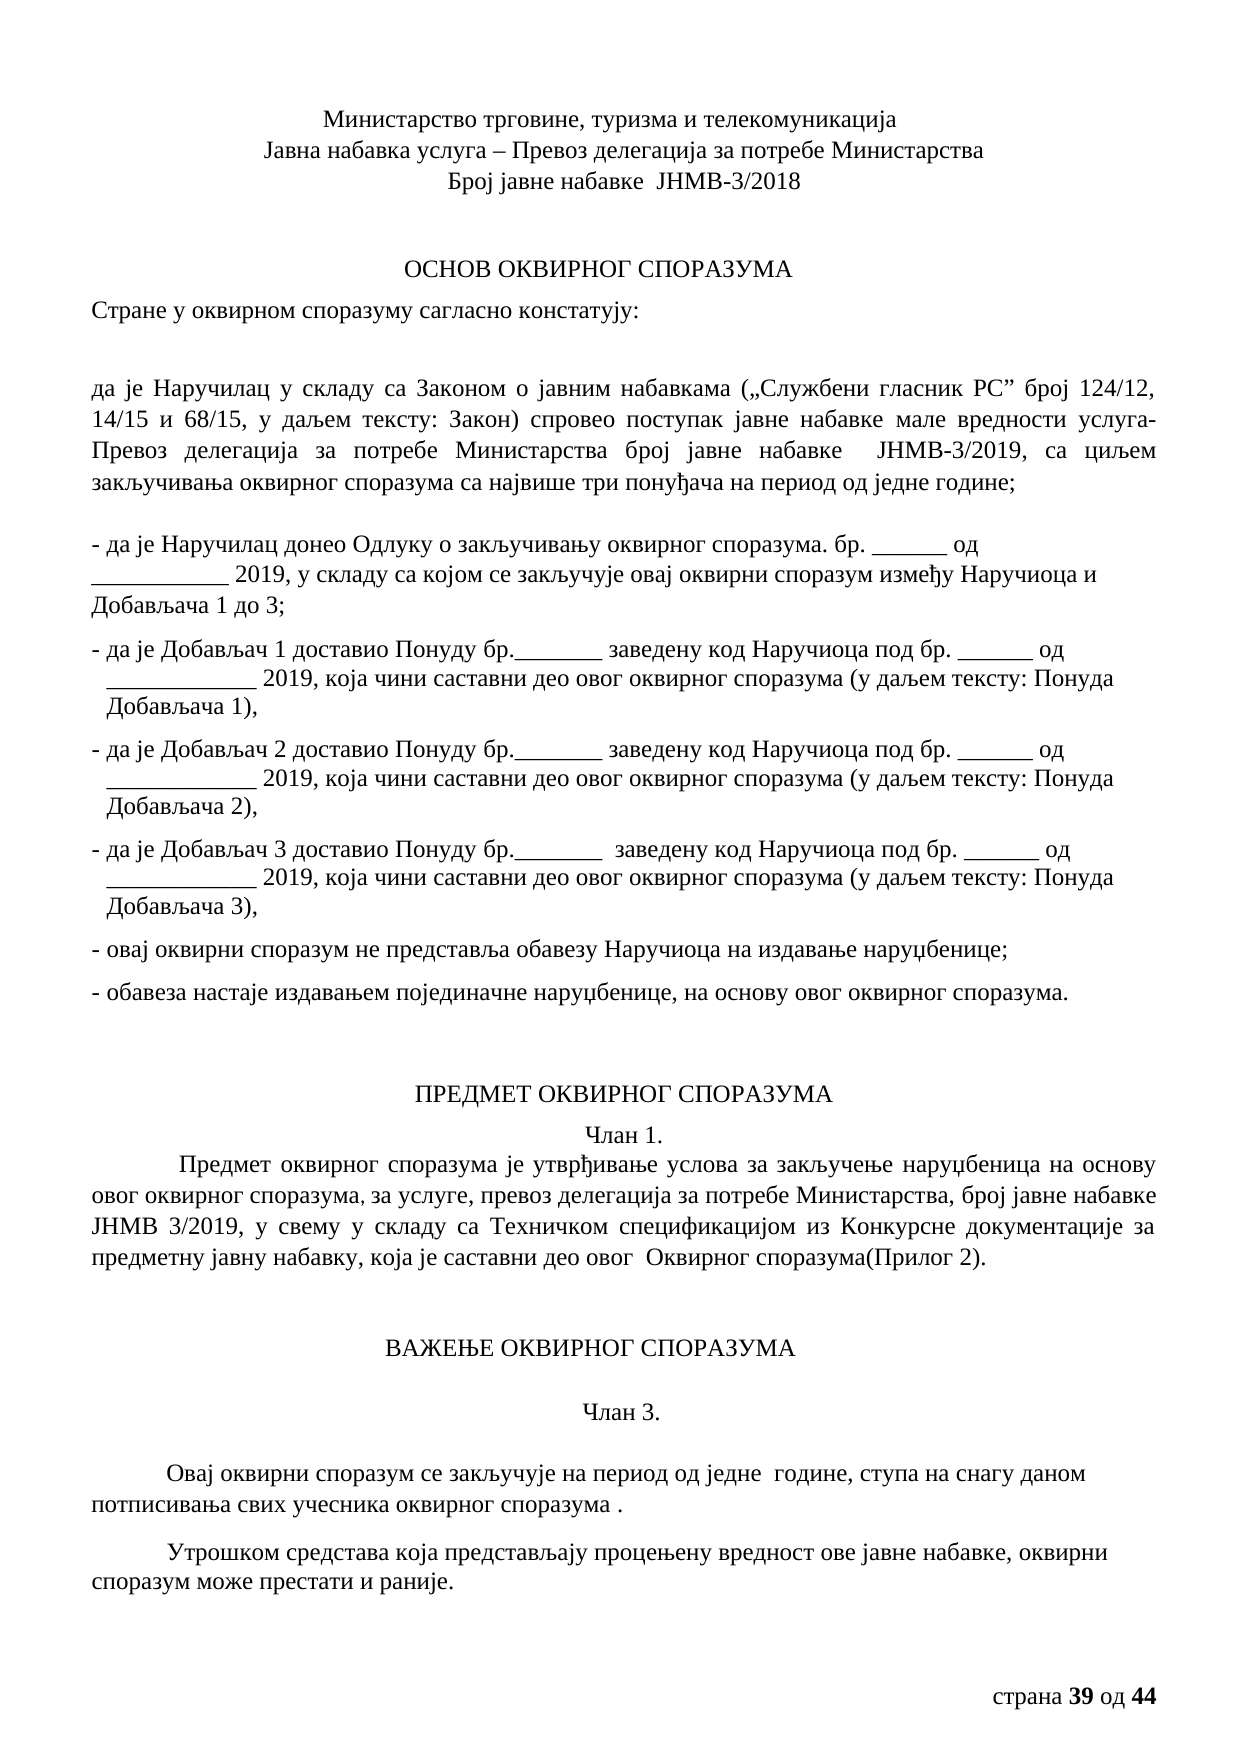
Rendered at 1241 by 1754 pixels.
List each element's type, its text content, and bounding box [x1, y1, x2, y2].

text ___________ 2019, у складу са којом се закључује овај оквирни споразум између Наручиоца и Добављача 1 до 3; [91, 559, 1152, 618]
text Овај оквирни споразум се закључује на период од једне године, ступа на снагу даном потписивања свих учесника оквирног споразума . [91, 1458, 1152, 1518]
text Предмет оквирног споразума је утврђивање услова за закључење наруџбеница на основу овог оквирног споразума, за услуге, превоз делегација за потребе Министарства, број јавне набавке ЈНМВ 3/2019, у свему у складу са Техничком спецификацијом из Конкурсне документације за предметну јавну набавку, која је саставни део овог Оквирног споразума(Прилог 2). [91, 1149, 1156, 1271]
text Стране у оквирном споразуму сагласно констатују: [91, 296, 1152, 324]
list да је Добављач 3 доставио Понуду бр._______ заведену код Наручиоца под бр. ______ од ____________ 2019, која чини саставни део овог оквирног споразума (у даљем тексту: Понуда Добављача 3), [91, 834, 1156, 920]
list да је Наручилац донео Одлуку о закључивању оквирног споразума. бр. ______ од [91, 529, 1156, 557]
text Утрошком средстава која представљају процењену вредност ове јавне набавке, оквирни споразум може престати и раније. [91, 1537, 1156, 1594]
list да је Добављач 2 доставио Понуду бр._______ заведену код Наручиоца под бр. ______ од ____________ 2019, која чини саставни део овог оквирног споразума (у даљем тексту: Понуда Добављача 2), [91, 734, 1156, 820]
text Члан 1. [91, 1120, 1156, 1149]
list овај оквирни споразум не представља обавезу Наручиоца на издавање наруџбенице; [91, 934, 1156, 963]
text Члан 3. [252, 1397, 991, 1426]
text да је Наручилац у складу са Законом о јавним набавкама („Службени гласник РС” број 124/12, 14/15 и 68/15, у даљем тексту: Закон) спровео поступак јавне набавке мале вредности услуга- Превоз делегација за потребе Министарства број јавне набавке JНМВ-3/2019, са циљем закључивања оквирног споразума са највише три понуђача на период од једне године; [91, 373, 1156, 495]
list обавеза настаје издавањем појединачне наруџбенице, на основу овог оквирног споразума. [91, 977, 1156, 1006]
text ПРЕДМЕТ ОКВИРНОГ СПОРАЗУМА [91, 1079, 1156, 1108]
list да је Добављач 1 доставио Понуду бр._______ заведену код Наручиоца под бр. ______ од ____________ 2019, која чини саставни део овог оквирног споразума (у даљем тексту: Понуда Добављача 1), [91, 634, 1156, 720]
text ВАЖЕЊЕ ОКВИРНОГ СПОРАЗУМА [91, 1333, 1127, 1362]
text ОСНОВ ОКВИРНОГ СПОРАЗУМА [91, 254, 1156, 283]
